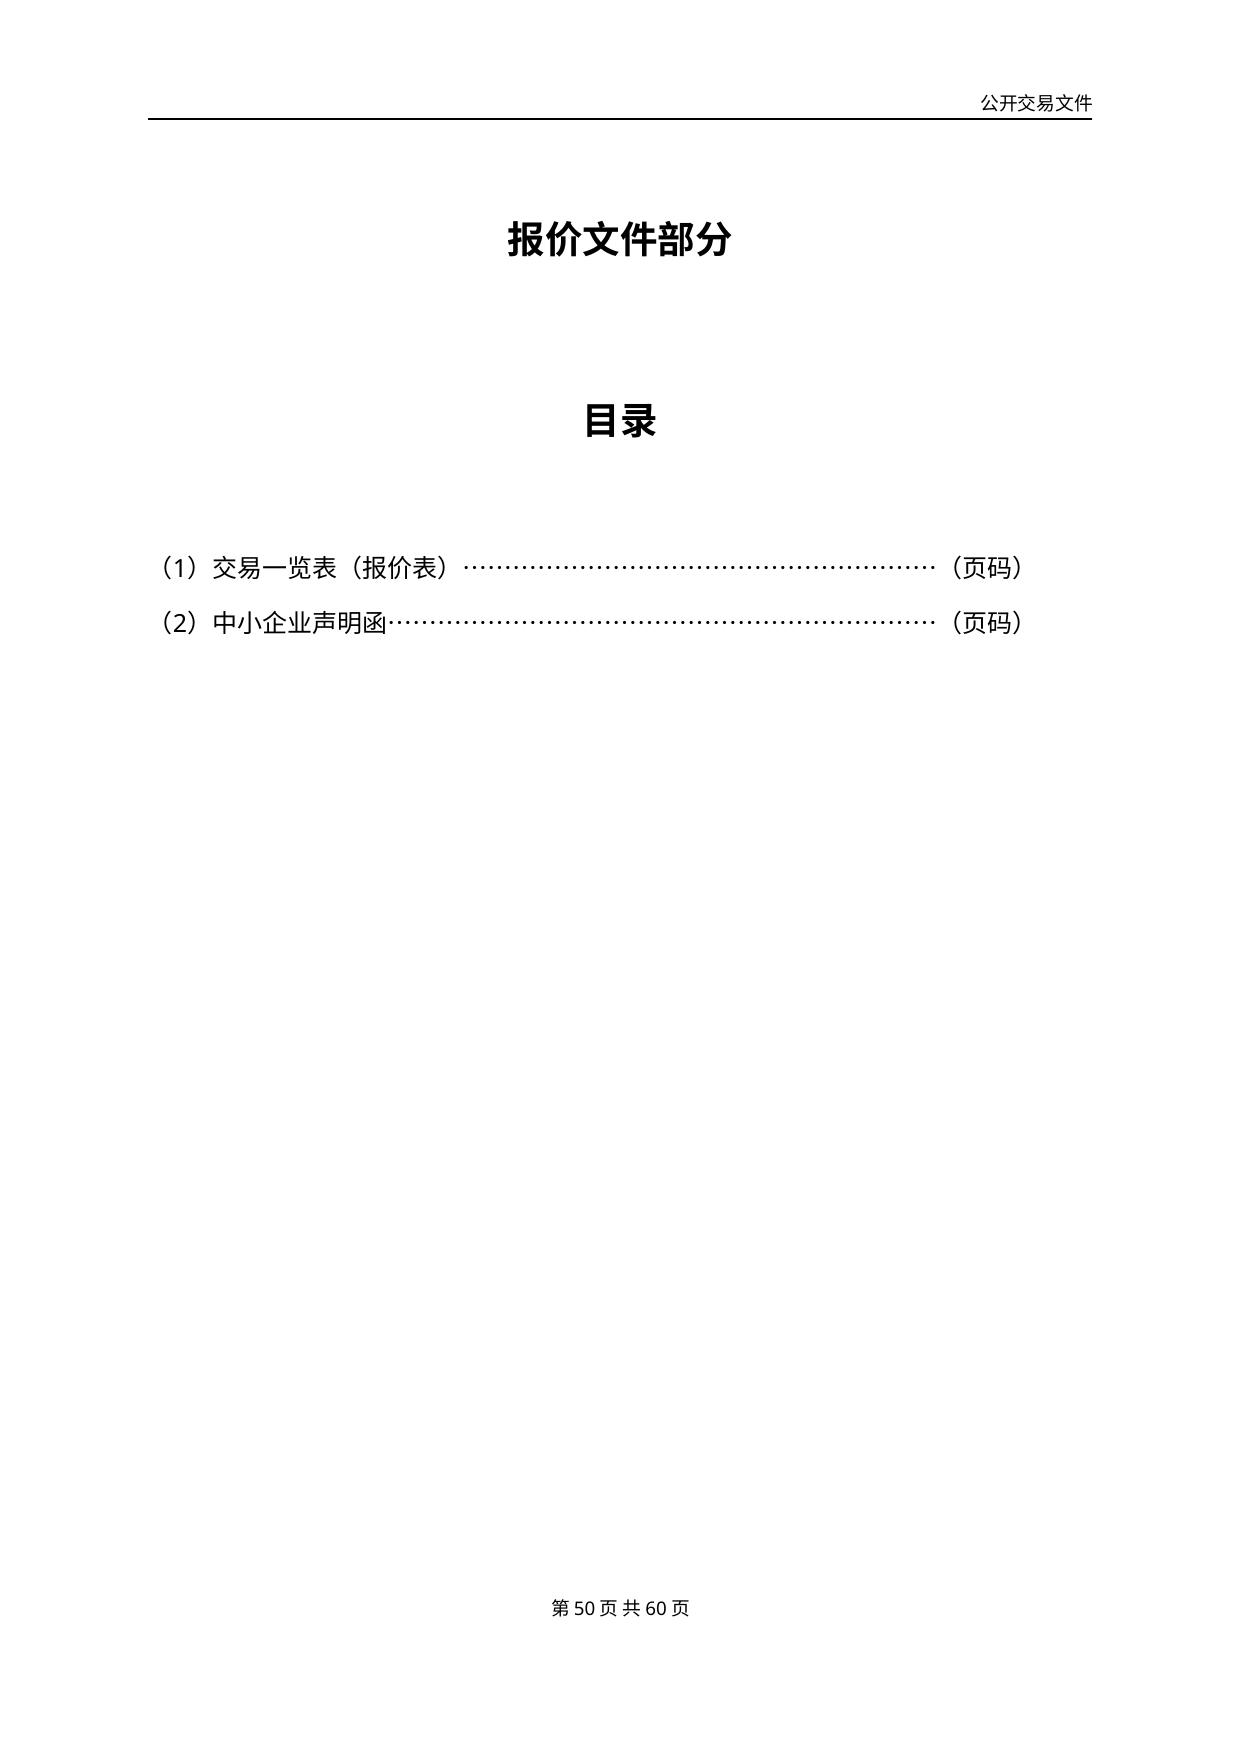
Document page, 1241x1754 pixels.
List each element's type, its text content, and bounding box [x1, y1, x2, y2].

text （2）中小企业声明函…………………………………………………………（页码） [148, 603, 1092, 639]
list （1）交易一览表（报价表）…………………………………………………（页码） [148, 549, 1092, 585]
text 报价文件部分 [148, 209, 1092, 264]
text 目录 [148, 391, 1092, 445]
